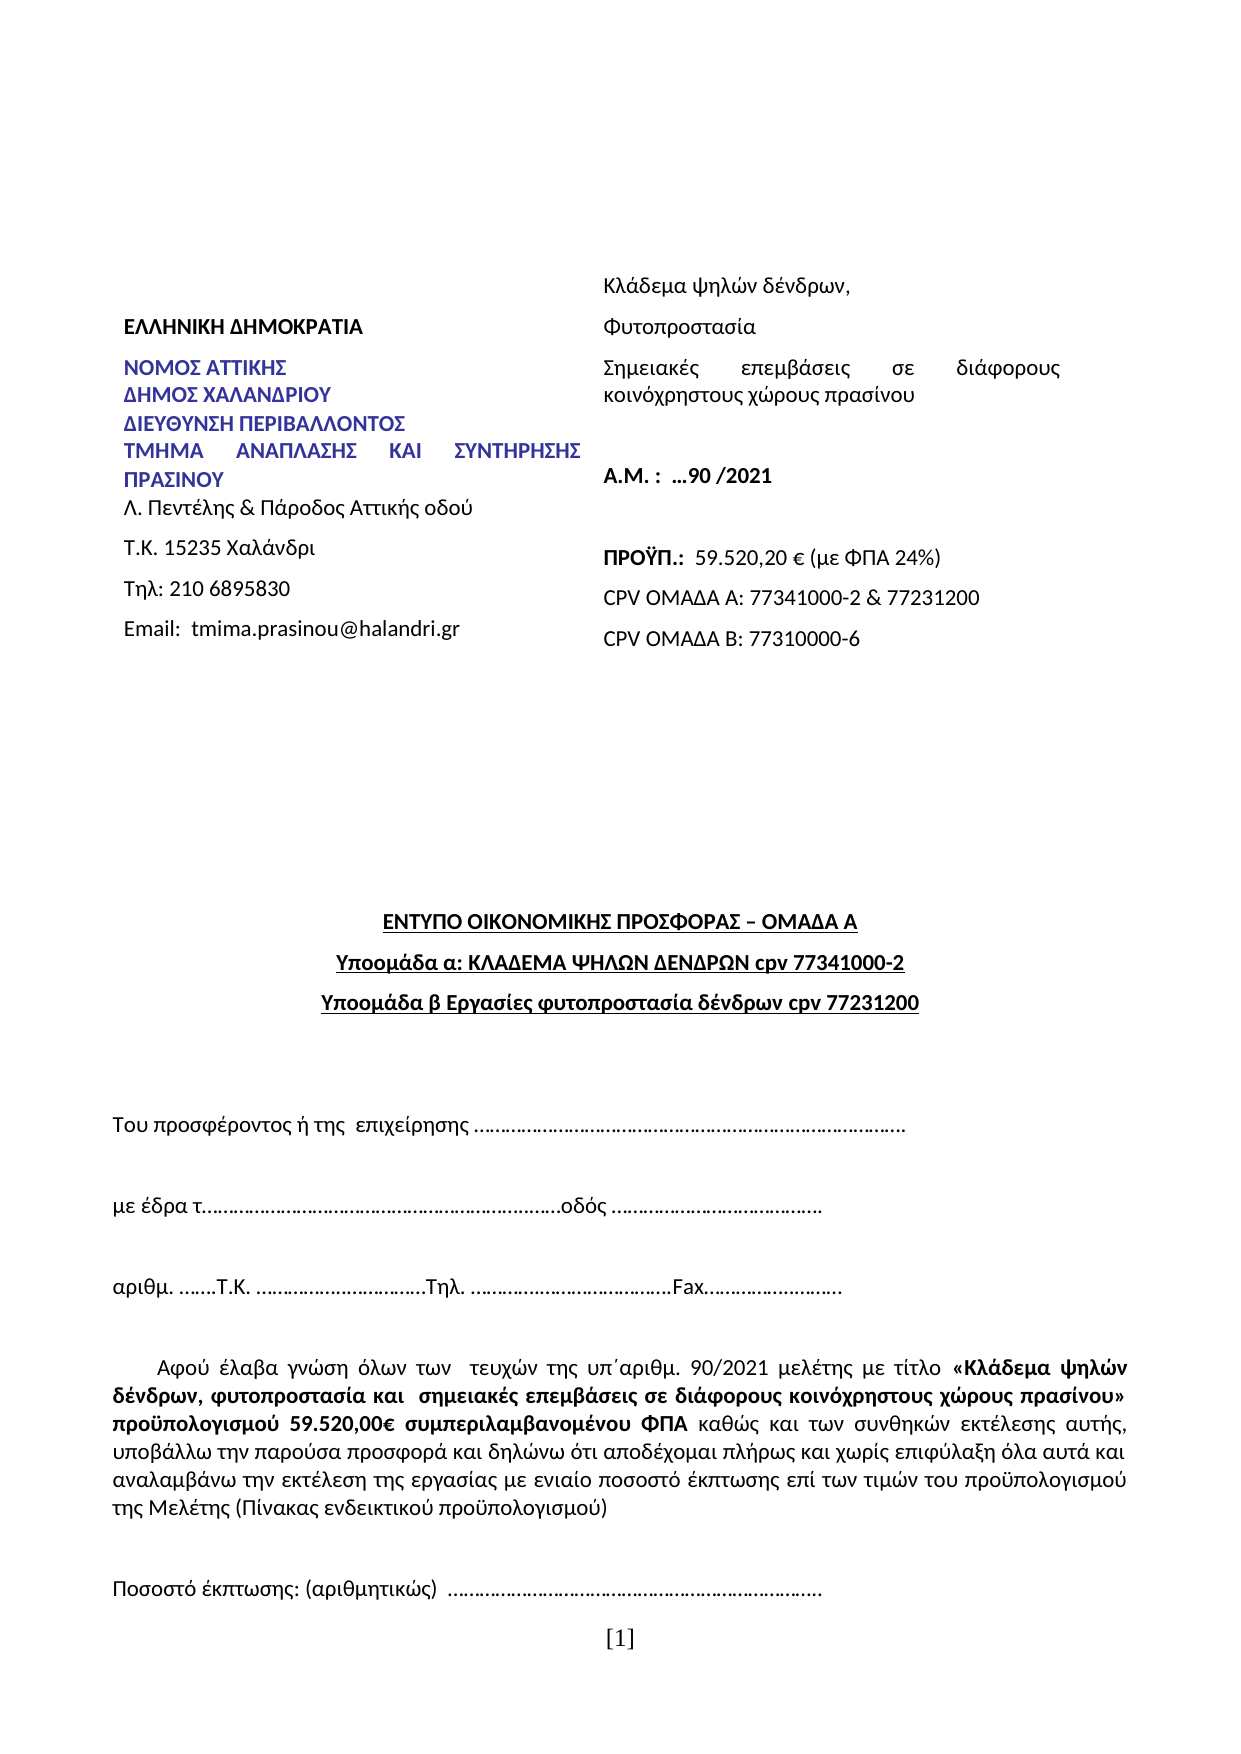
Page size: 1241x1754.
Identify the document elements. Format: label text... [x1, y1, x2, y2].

text με έδρα τ……………………………………………………..……οδός …………………………………. [112, 1191, 1128, 1219]
text αριθμ. …….Τ.Κ. ……………..……………Τηλ. ………….…………………….Fax……………..……… [112, 1272, 1128, 1300]
table_header ΕΛΛΗΝΙΚΗ ΔΗΜΟΚΡΑΤΙΑ ΝΟΜΟΣ ΑΤΤΙΚΗΣ ΔΗΜΟΣ ΧΑΛΑΝΔΡΙΟΥ ΔΙΕΥΘΥΝΣΗ ΠΕΡΙΒΑΛΛΟΝΤΟΣ ΤΜΗΜΑ ΑΝΑΠΛΑΣΗΣ ΚΑΙ ΣΥΝΤΗΡΗΣΗΣ ΠΡΑΣΙΝΟΥ Λ. Πεντέλης & Πάροδος Αττικής οδού Τ.Κ. 15235 Χαλάνδρι Τηλ: 210 6895830 Email: tmima.prasinou@halandri.gr [113, 272, 592, 826]
table_header Κλάδεμα ψηλών δένδρων, Φυτοπροστασία Σημειακές επεμβάσεις σε διάφορους κοινόχρηστους χώρους πρασίνου Α.Μ. : …90 /2021 ΠΡΟΫΠ.: 59.520,20 € (με ΦΠΑ 24%) CPV ΟΜΑΔΑ Α: 77341000-2 & 77231200 CPV ΟΜΑΔΑ Β: 77310000-6 [592, 272, 1071, 826]
text Υποομάδα β Εργασίες φυτοπροστασία δένδρων cpv 77231200 [112, 988, 1128, 1016]
text Ποσοστό έκπτωσης: (αριθμητικώς) …………………………………………………………….. [112, 1574, 1128, 1602]
text Αφού έλαβα γνώση όλων των τευχών της υπ΄αριθμ. 90/2021 μελέτης με τίτλο «Κλάδεμα ψηλών δένδρων, φυτοπροστασία και σημειακές επεμβάσεις σε διάφορους κοινόχρηστους χώρους πρασίνου» προϋπολογισμού 59.520,00€ συμπεριλαμβανομένου ΦΠΑ καθώς και των συνθηκών εκτέλεσης αυτής, υποβάλλω την παρούσα προσφορά και δηλώνω ότι αποδέχομαι πλήρως και χωρίς επιφύλαξη όλα αυτά και αναλαμβάνω την εκτέλεση της εργασίας με ενιαίο ποσοστό έκπτωσης επί των τιμών του προϋπολογισμού της Μελέτης (Πίνακας ενδεικτικού προϋπολογισμού) [112, 1353, 1128, 1521]
text Υποομάδα α: ΚΛΑΔΕΜΑ ΨΗΛΩΝ ΔΕΝΔΡΩΝ cpv 77341000-2 [112, 948, 1128, 976]
text ΕΝΤΥΠΟ ΟΙΚΟΝΟΜΙΚΗΣ ΠΡΟΣΦΟΡΑΣ – ΟΜΑΔΑ Α [112, 907, 1128, 935]
text Τoυ προσφέροντος ή της επιχείρησης ………………………………………………………………………. [112, 1110, 1128, 1138]
